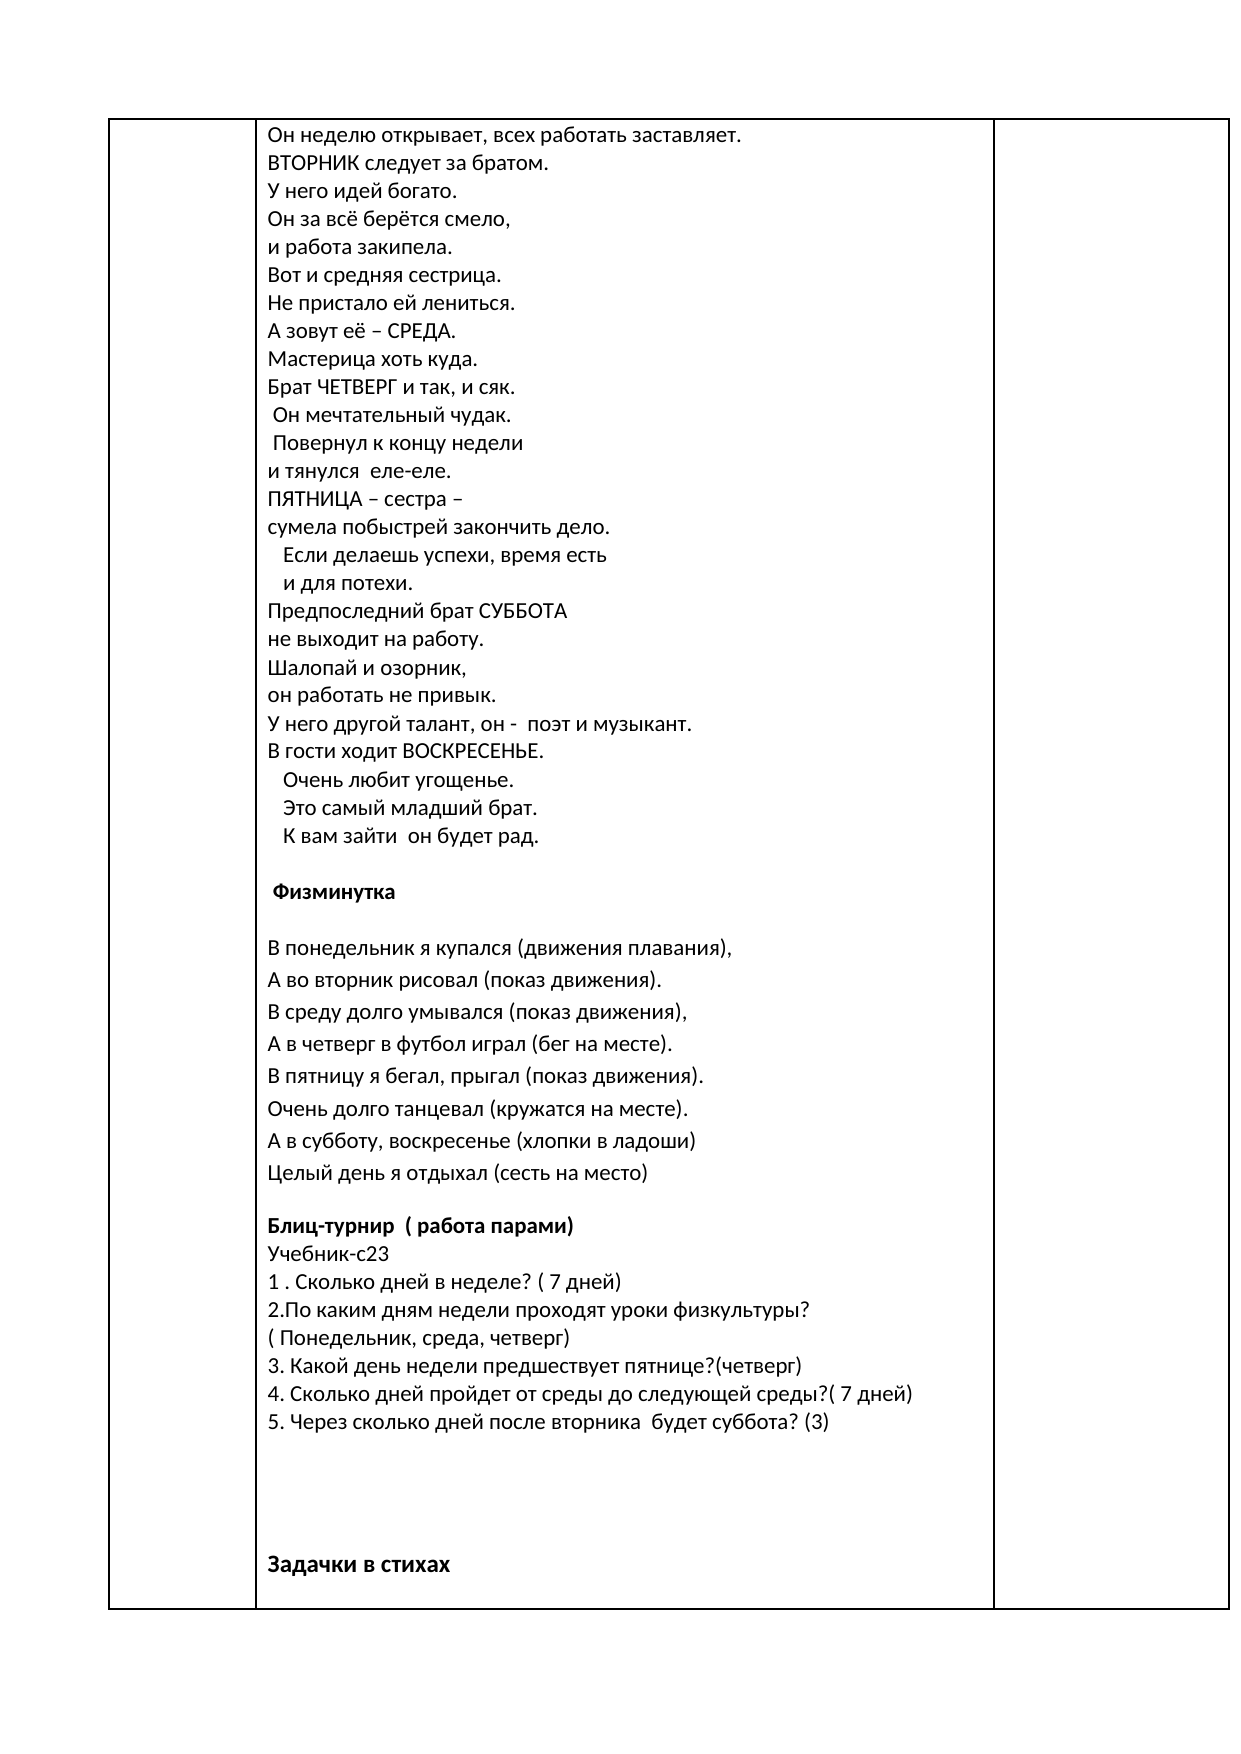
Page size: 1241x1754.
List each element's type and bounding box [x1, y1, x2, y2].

table_cell [995, 120, 1228, 1608]
table_cell [110, 120, 255, 1608]
table_cell [257, 120, 993, 1608]
